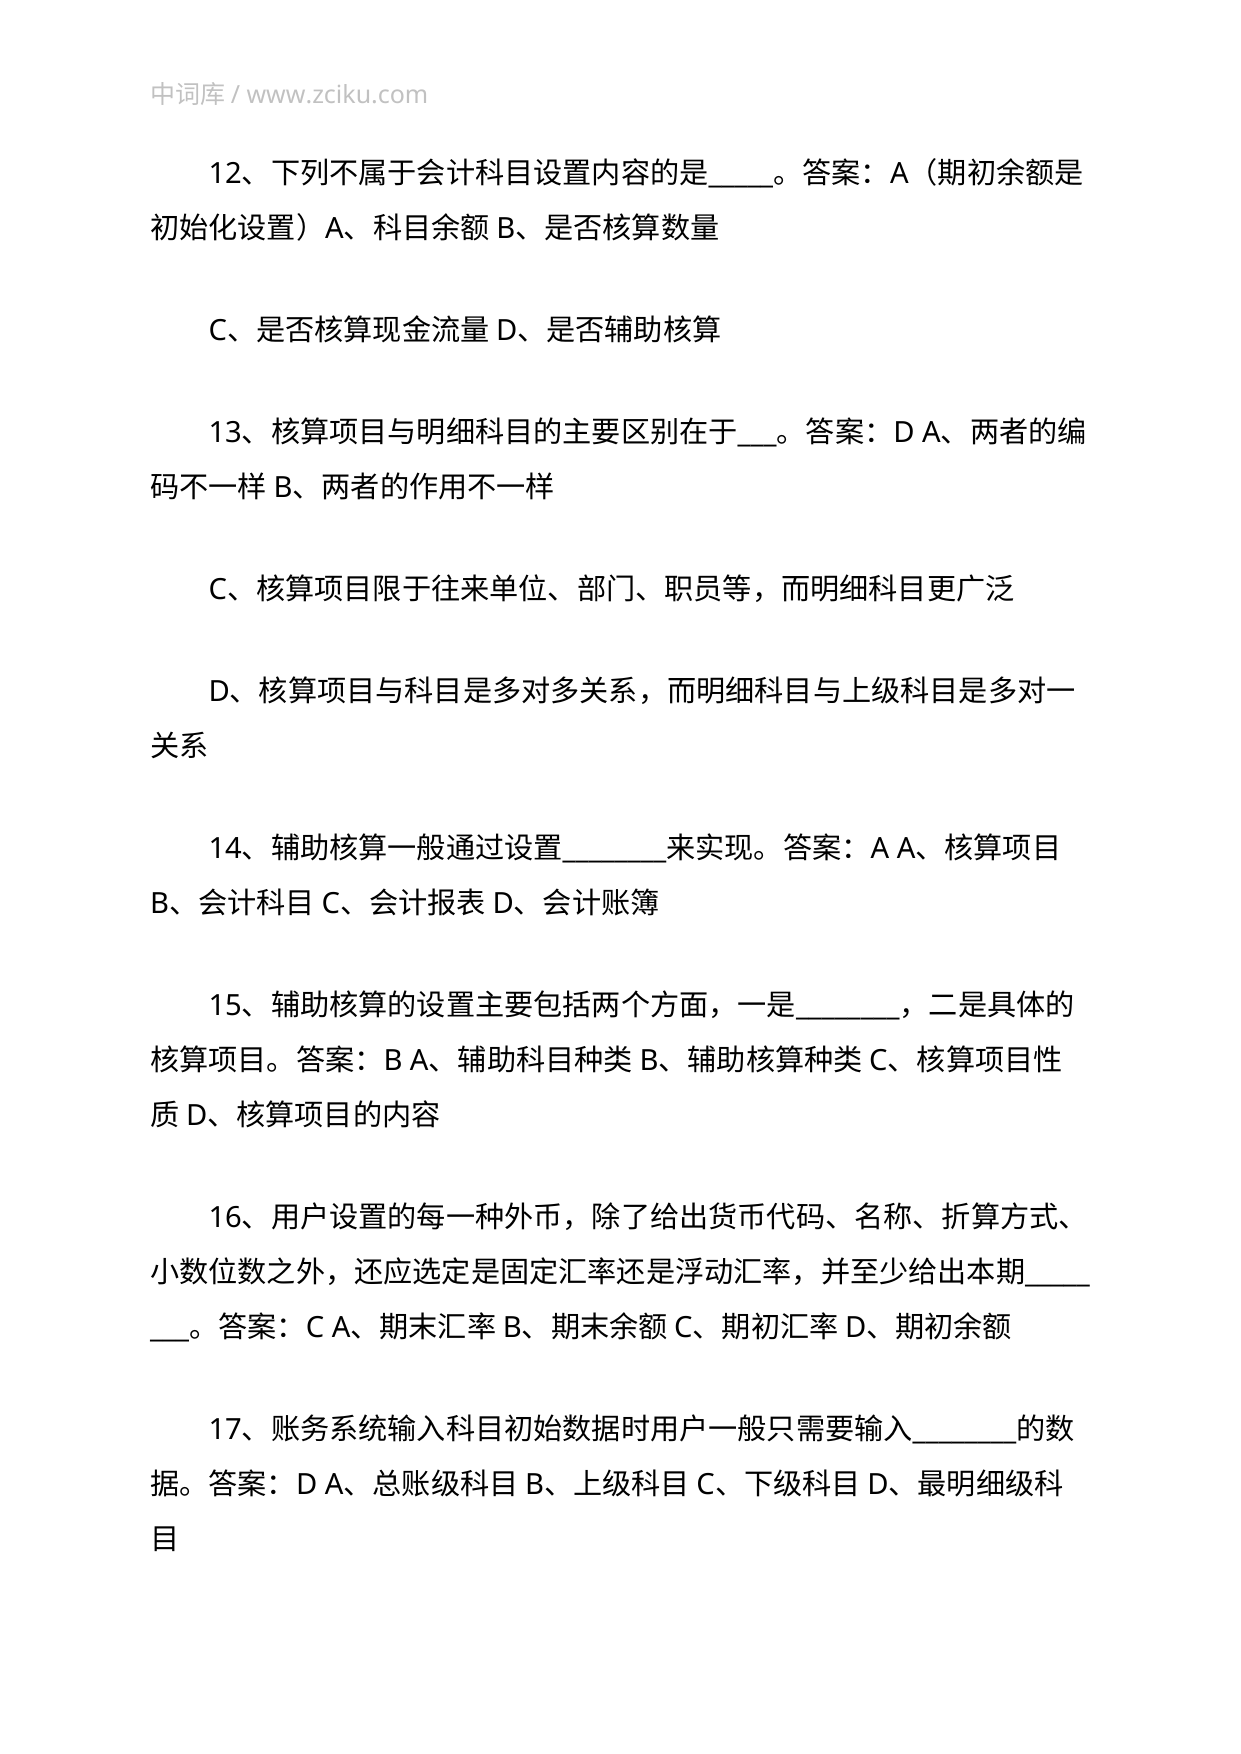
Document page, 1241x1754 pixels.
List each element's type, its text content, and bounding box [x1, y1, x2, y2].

text 13、核算项目与明细科目的主要区别在于___。答案：D A、两者的编码不一样 B、两者的作用不一样 [150, 409, 1090, 506]
text 15、辅助核算的设置主要包括两个方面，一是________，二是具体的核算项目。答案：B A、辅助科目种类 B、辅助核算种类 C、核算项目性质 D、核算项目的内容 [150, 982, 1090, 1134]
text 14、辅助核算一般通过设置________来实现。答案：A A、核算项目 B、会计科目 C、会计报表 D、会计账簿 [150, 825, 1090, 922]
text C、是否核算现金流量 D、是否辅助核算 [150, 307, 1090, 349]
text 12、下列不属于会计科目设置内容的是_____。答案：A（期初余额是初始化设置）A、科目余额 B、是否核算数量 [150, 150, 1090, 247]
text D、核算项目与科目是多对多关系，而明细科目与上级科目是多对一关系 [150, 668, 1090, 765]
text 17、账务系统输入科目初始数据时用户一般只需要输入________的数据。答案：D A、总账级科目 B、上级科目 C、下级科目 D、最明细级科目 [150, 1406, 1090, 1558]
text 16、用户设置的每一种外币，除了给出货币代码、名称、折算方式、小数位数之外，还应选定是固定汇率还是浮动汇率，并至少给出本期________。答案：C A、期末汇率 B、期末余额 C、期初汇率 D、期初余额 [150, 1194, 1090, 1346]
text C、核算项目限于往来单位、部门、职员等，而明细科目更广泛 [150, 566, 1090, 608]
